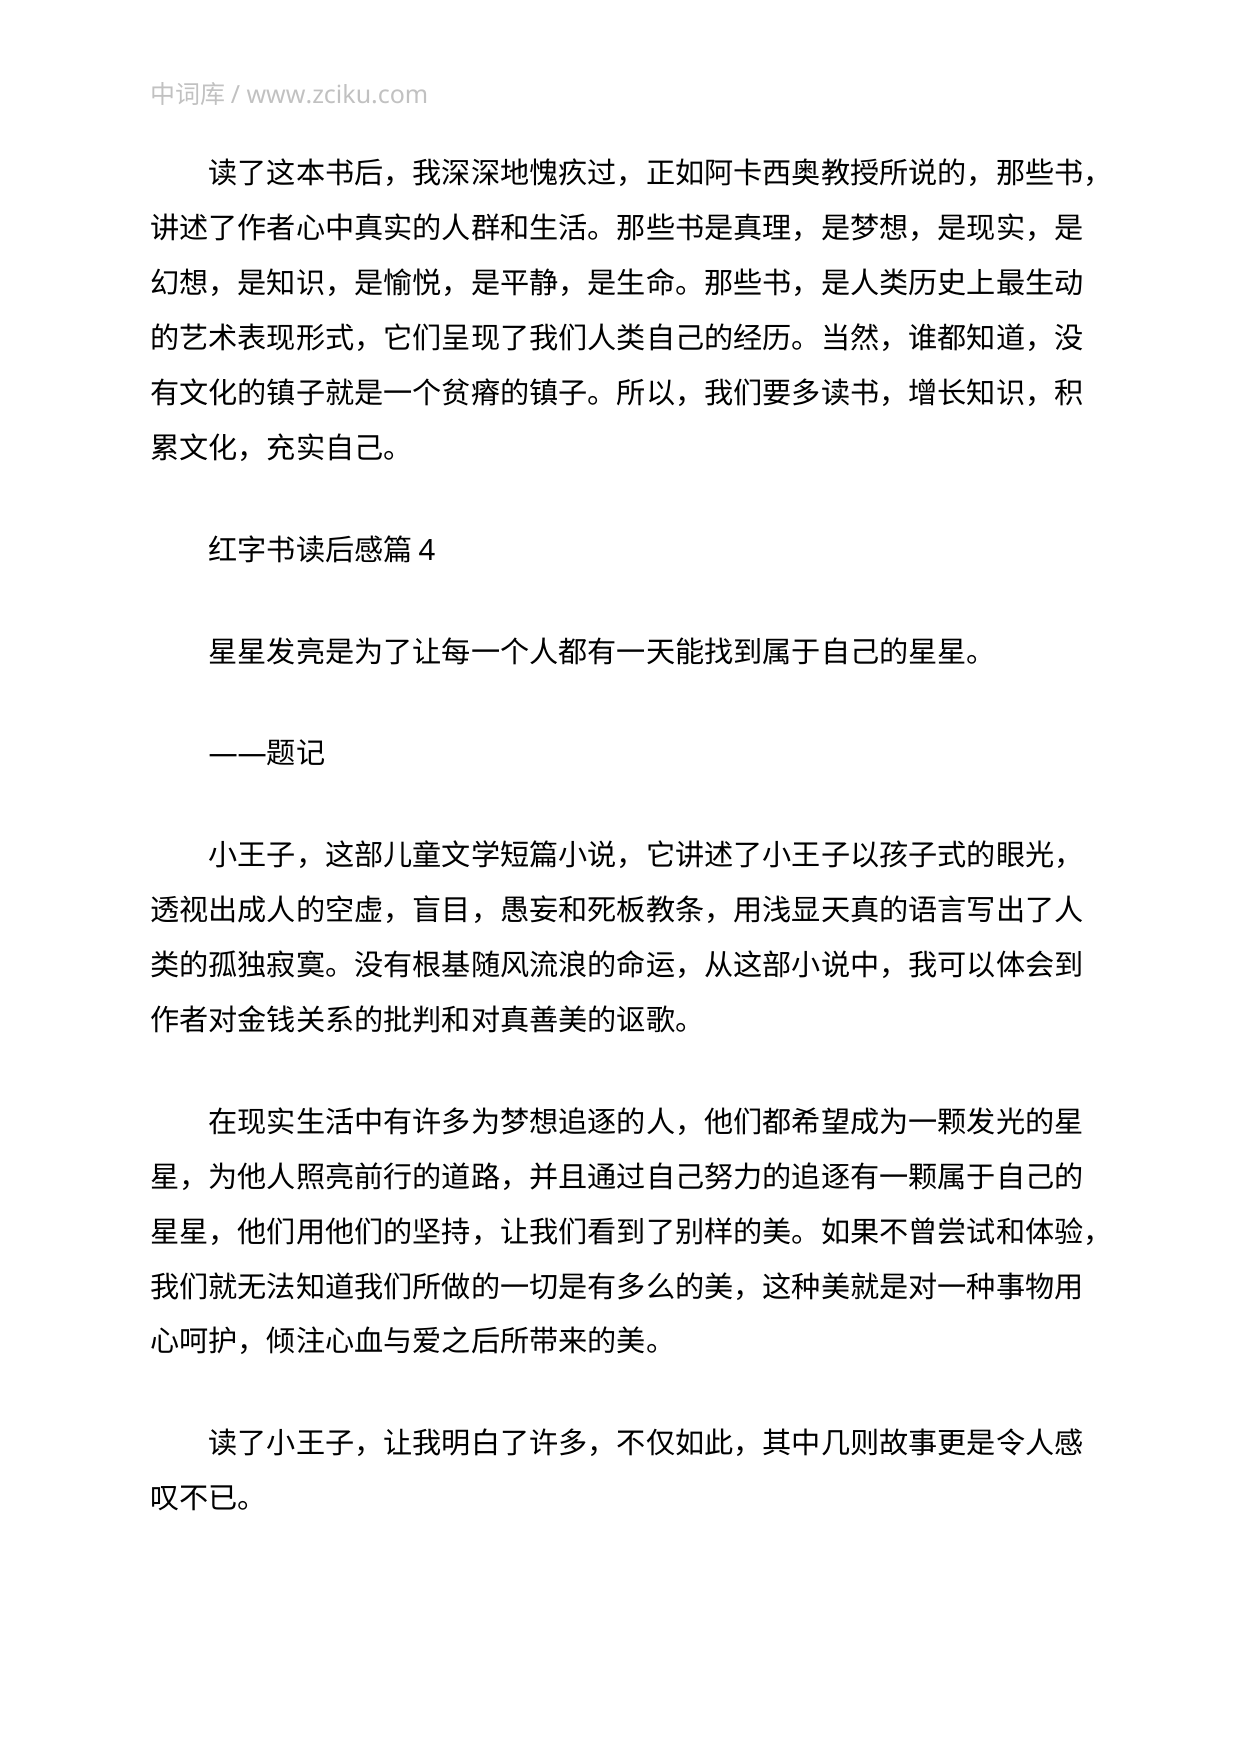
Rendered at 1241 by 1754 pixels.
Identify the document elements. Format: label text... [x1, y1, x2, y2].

text ——题记 [150, 730, 1090, 772]
text 读了这本书后，我深深地愧疚过，正如阿卡西奥教授所说的，那些书，讲述了作者心中真实的人群和生活。那些书是真理，是梦想，是现实，是幻想，是知识，是愉悦，是平静，是生命。那些书，是人类历史上最生动的艺术表现形式，它们呈现了我们人类自己的经历。当然，谁都知道，没有文化的镇子就是一个贫瘠的镇子。所以，我们要多读书，增长知识，积累文化，充实自己。 [150, 150, 1090, 467]
text 读了小王子，让我明白了许多，不仅如此，其中几则故事更是令人感叹不已。 [150, 1420, 1090, 1517]
text 在现实生活中有许多为梦想追逐的人，他们都希望成为一颗发光的星星，为他人照亮前行的道路，并且通过自己努力的追逐有一颗属于自己的星星，他们用他们的坚持，让我们看到了别样的美。如果不曾尝试和体验，我们就无法知道我们所做的一切是有多么的美，这种美就是对一种事物用心呵护，倾注心血与爱之后所带来的美。 [150, 1098, 1090, 1360]
text 小王子，这部儿童文学短篇小说，它讲述了小王子以孩子式的眼光，透视出成人的空虚，盲目，愚妄和死板教条，用浅显天真的语言写出了人类的孤独寂寞。没有根基随风流浪的命运，从这部小说中，我可以体会到作者对金钱关系的批判和对真善美的讴歌。 [150, 832, 1090, 1039]
text 星星发亮是为了让每一个人都有一天能找到属于自己的星星。 [150, 628, 1090, 671]
text 红字书读后感篇4 [150, 526, 1090, 569]
